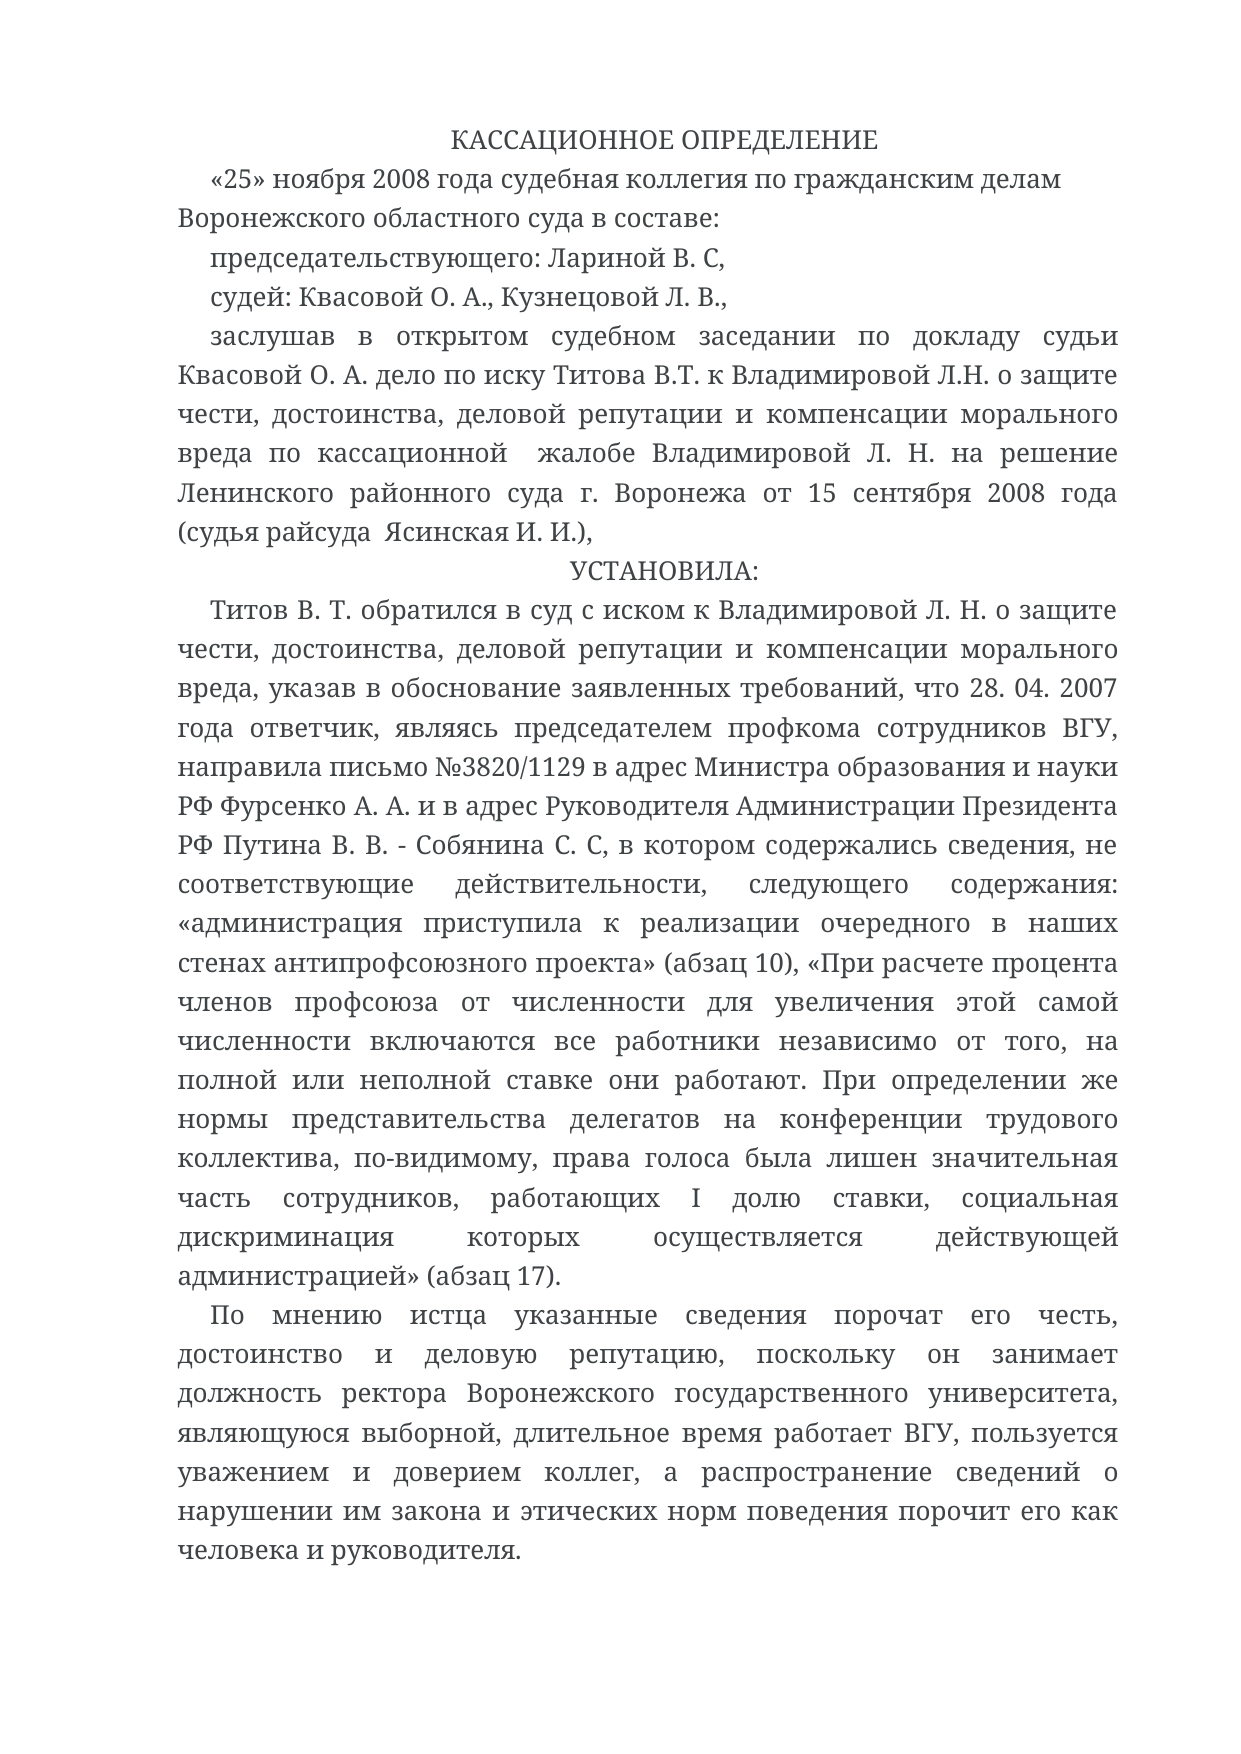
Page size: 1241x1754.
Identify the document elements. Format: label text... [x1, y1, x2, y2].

text заслушав в открытом судебном заседании по докладу судьи Квасовой О. А. дело по иску Титова В.Т. к Владимировой Л.Н. о защите чести, достоинства, деловой репутации и компенсации морального вреда по кассационной жалобе Владимировой Л. Н. на решение Ленинского районного суда г. Воронежа от 15 сентября 2008 года (судья райсуда Ясинская И. И.), [177, 314, 1119, 549]
text судей: Квасовой О. А., Кузнецовой Л. В., [177, 275, 1119, 314]
text председательствующего: Лариной В. С, [177, 236, 1119, 275]
text «25» ноября 2008 года судебная коллегия по гражданским делам Воронежского областного суда в составе: [177, 157, 1119, 236]
text Титов В. Т. обратился в суд с иском к Владимировой Л. Н. о защите чести, достоинства, деловой репутации и компенсации морального вреда, указав в обоснование заявленных требований, что 28. 04. 2007 года ответчик, являясь председателем профкома сотрудников ВГУ, направила письмо №3820/1129 в адрес Министра образования и науки РФ Фурсенко А. А. и в адрес Руководителя Администрации Президента РФ Путина В. В. - Собянина С. С, в котором содержались сведения, не соответствующие действительности, следующего содержания: «администрация приступила к реализации очередного в наших стенах антипрофсоюзного проекта» (абзац 10), «При расчете процента членов профсоюза от численности для увеличения этой самой численности включаются все работники независимо от того, на полной или неполной ставке они работают. При определении же нормы представительства делегатов на конференции трудового коллектива, по-видимому, права голоса была лишен значительная часть сотрудников, работающих I долю ставки, социальная дискриминация которых осуществляется действующей администрацией» (абзац 17). [177, 588, 1119, 1293]
text УСТАНОВИЛА: [177, 549, 1119, 588]
text КАССАЦИОННОЕ ОПРЕДЕЛЕНИЕ [177, 118, 1119, 157]
text По мнению истца указанные сведения порочат его честь, достоинство и деловую репутацию, поскольку он занимает должность ректора Воронежского государственного университета, являющуюся выборной, длительное время работает ВГУ, пользуется уважением и доверием коллег, а распространение сведений о нарушении им закона и этических норм поведения порочит его как человека и руководителя. [177, 1293, 1119, 1567]
